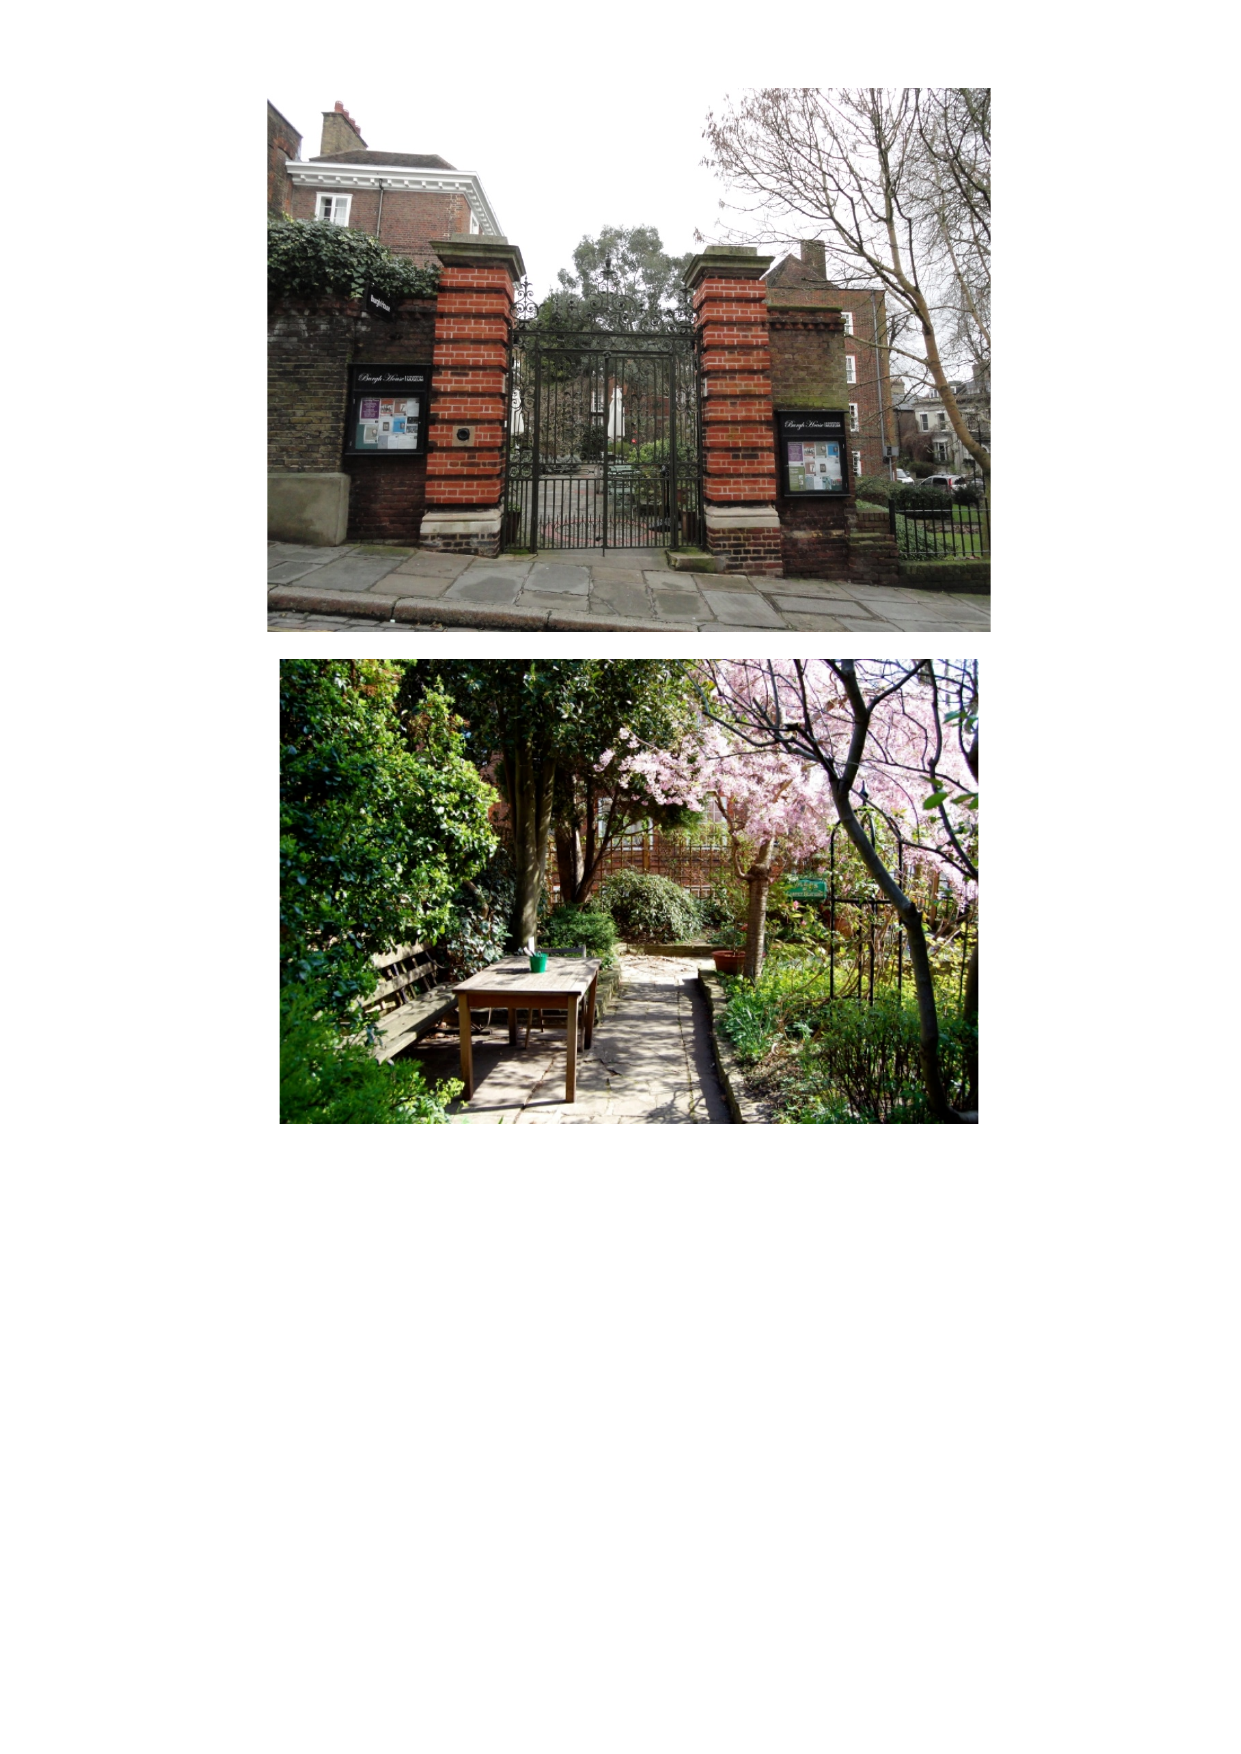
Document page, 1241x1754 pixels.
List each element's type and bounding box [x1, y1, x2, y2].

picture [279, 659, 979, 1124]
picture [267, 88, 991, 632]
